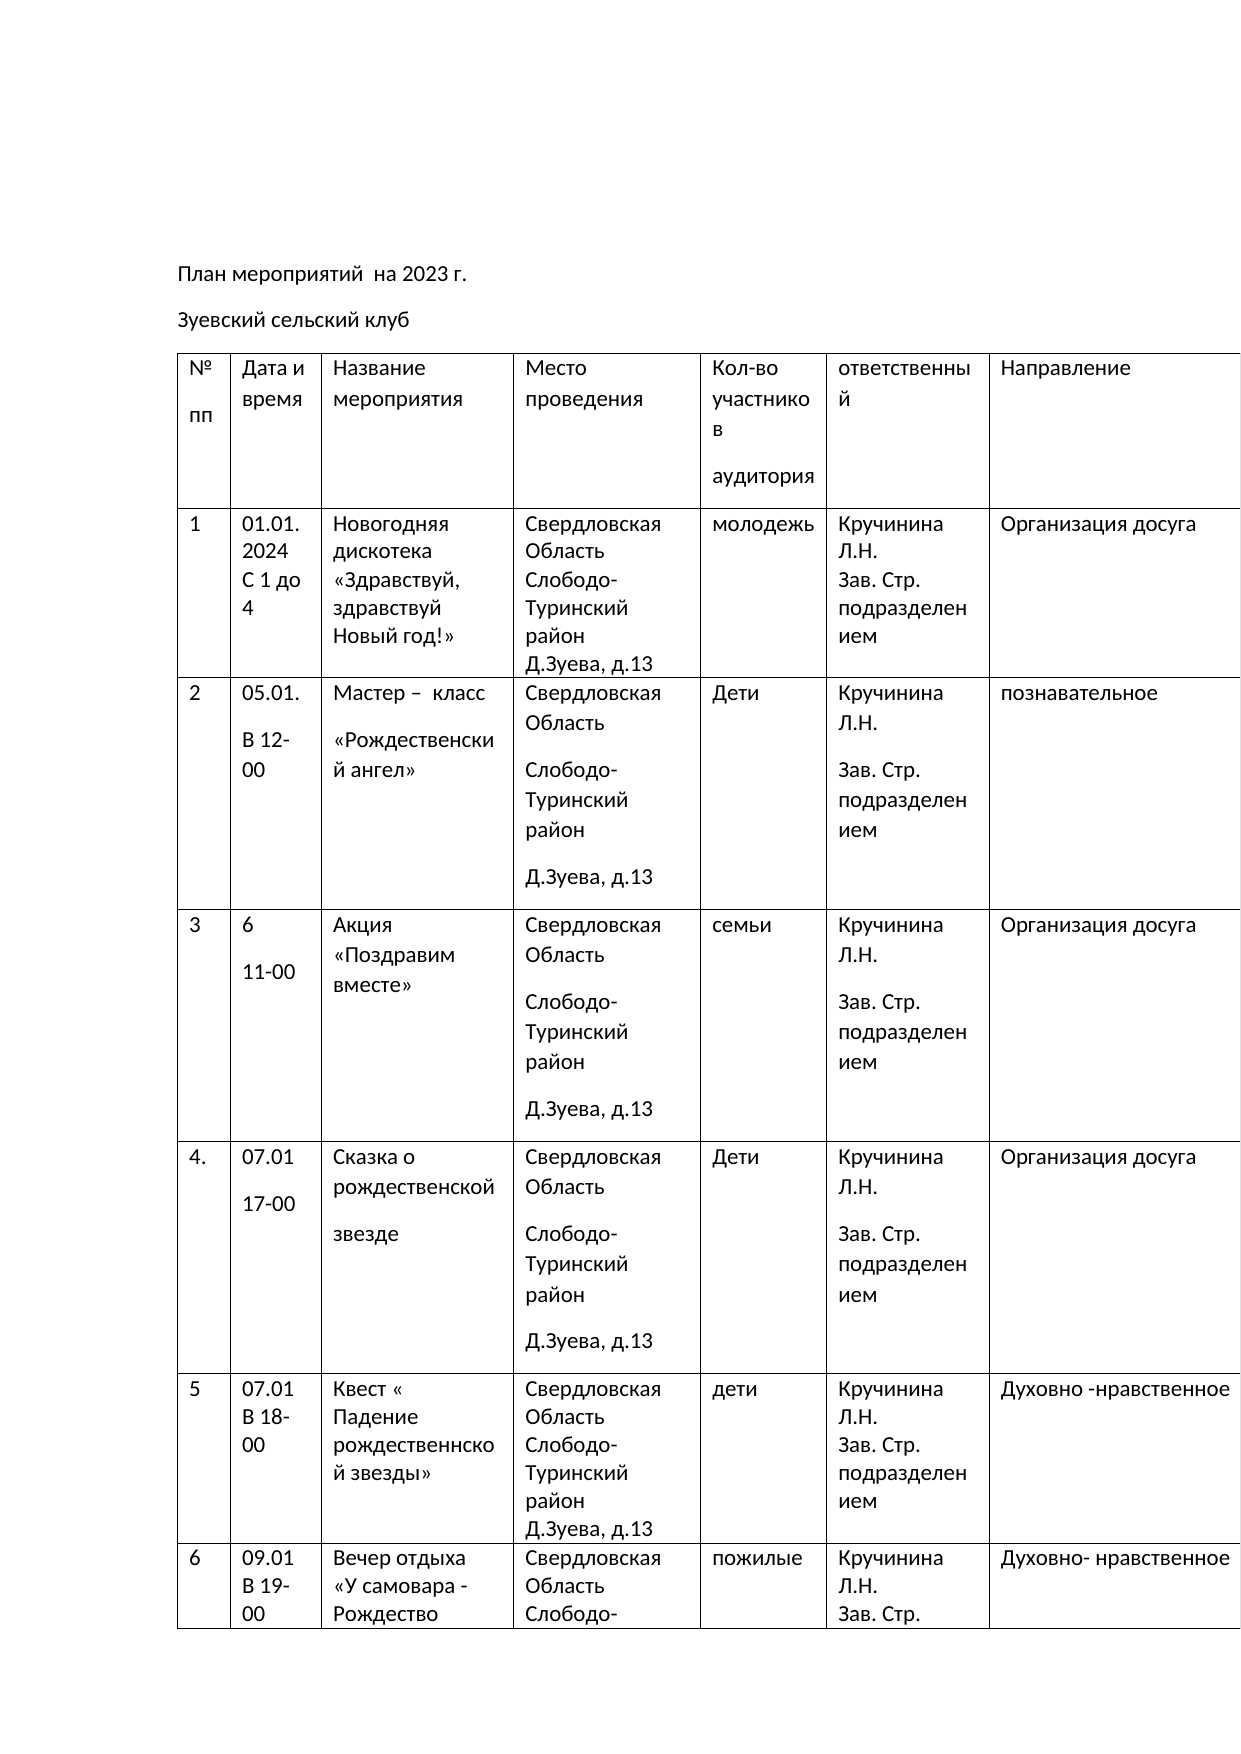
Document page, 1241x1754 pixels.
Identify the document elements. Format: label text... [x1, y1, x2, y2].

table_cell 05.01. В 12-00 [231, 678, 321, 909]
table_cell 4. [178, 1142, 230, 1373]
table_cell Кручинина Л.Н. Зав. Стр. подразделением [827, 1142, 989, 1373]
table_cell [990, 1544, 1240, 1628]
table_header № пп [178, 354, 230, 508]
table_cell Свердловская Область Слободо-Туринский район Д.Зуева, д.13 [514, 509, 700, 677]
table_cell Дети [701, 678, 826, 909]
table_cell Сказка о рождественской звезде [322, 1142, 513, 1373]
table_cell Кручинина Л.Н. Зав. Стр. подразделением [827, 1374, 989, 1542]
table_cell Свердловская Область Слободо-Туринский район Д.Зуева, д.13 [514, 678, 700, 909]
table_cell Свердловская Область Слободо-Туринский район Д.Зуева, д.13 [514, 1374, 700, 1542]
table_cell дети [701, 1374, 826, 1542]
table_cell семьи [701, 910, 826, 1141]
table_cell 6 [178, 1544, 230, 1628]
table_cell 5 [178, 1374, 230, 1542]
table_cell 01.01.2024 С 1 до 4 [231, 509, 321, 677]
text Зуевский сельский клуб [177, 306, 1152, 334]
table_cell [322, 1544, 513, 1628]
table_cell Духовно -нравственное [990, 1374, 1240, 1542]
table_header Направление [990, 354, 1240, 508]
table_cell Мастер – класс «Рождественский ангел» [322, 678, 513, 909]
table_cell пожилые [701, 1544, 826, 1628]
table_cell Дети [701, 1142, 826, 1373]
table_cell Организация досуга [990, 509, 1240, 677]
table_cell познавательное [990, 678, 1240, 909]
table_cell Новогодняя дискотека «Здравствуй, здравствуй Новый год!» [322, 509, 513, 677]
table_cell Акция «Поздравим вместе» [322, 910, 513, 1141]
table_cell 09.01 В 19-00 [231, 1544, 321, 1628]
table_header Кол-во участников аудитория [701, 354, 826, 508]
table_header Дата и время [231, 354, 321, 508]
table_header ответственный [827, 354, 989, 508]
table_header Название мероприятия [322, 354, 513, 508]
table_cell Свердловская Область Слободо-Туринский район Д.Зуева, д.13 [514, 910, 700, 1141]
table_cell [827, 1544, 989, 1628]
table_cell Организация досуга [990, 910, 1240, 1141]
table_cell 1 [178, 509, 230, 677]
table_cell 6 11-00 [231, 910, 321, 1141]
table_cell Организация досуга [990, 1142, 1240, 1373]
table_cell 07.01 17-00 [231, 1142, 321, 1373]
table_cell молодежь [701, 509, 826, 677]
table_cell Квест « Падение рождественнской звезды» [322, 1374, 513, 1542]
table_cell Кручинина Л.Н. Зав. Стр. подразделением [827, 678, 989, 909]
table_cell 07.01 В 18-00 [231, 1374, 321, 1542]
table_header Место проведения [514, 354, 700, 508]
text План мероприятий на 2023 г. [177, 259, 1152, 287]
table_cell Свердловская Область Слободо-Туринский район Д.Зуева, д.13 [514, 1142, 700, 1373]
table_cell 3 [178, 910, 230, 1141]
table_cell Кручинина Л.Н. Зав. Стр. подразделением [827, 509, 989, 677]
table_cell Кручинина Л.Н. Зав. Стр. подразделением [827, 910, 989, 1141]
table_cell 2 [178, 678, 230, 909]
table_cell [514, 1544, 700, 1628]
